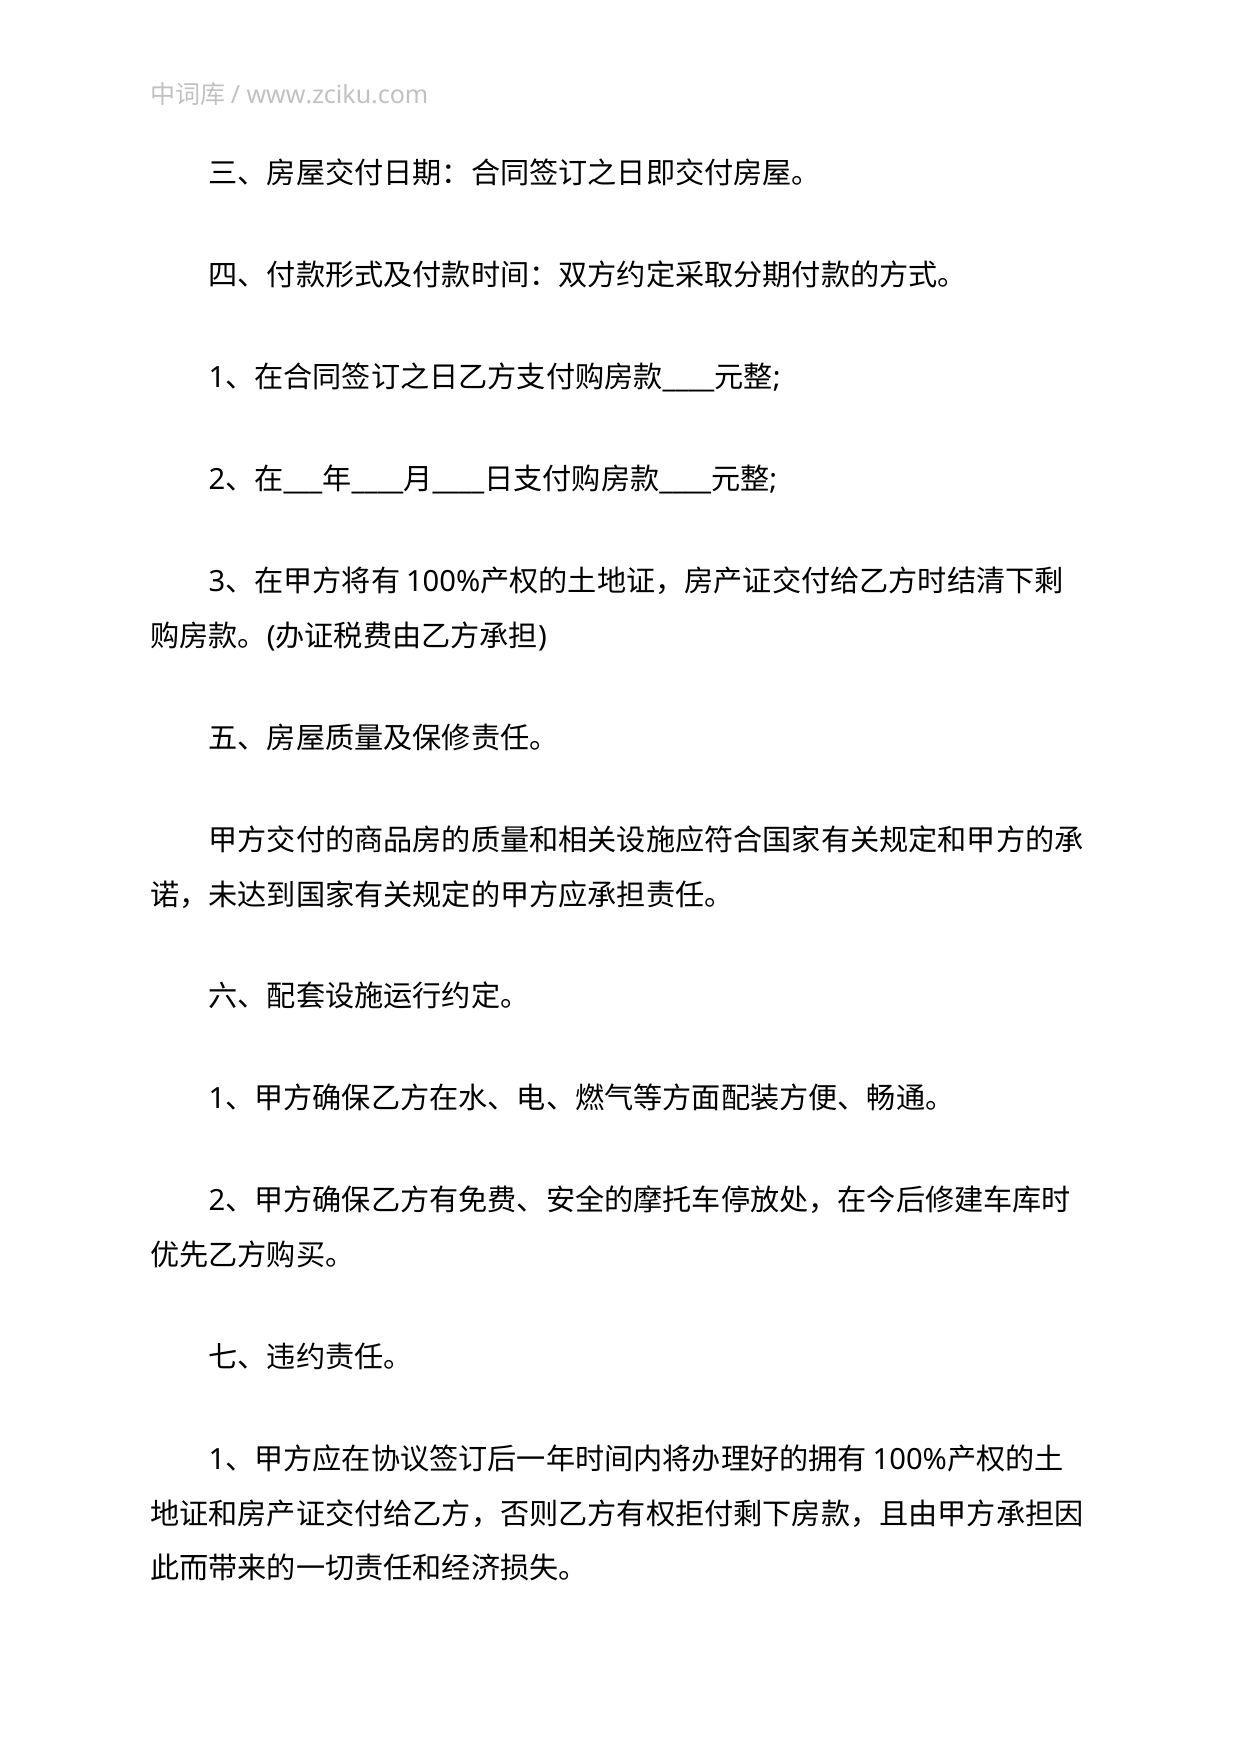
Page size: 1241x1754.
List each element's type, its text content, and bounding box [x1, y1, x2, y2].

text 1、甲方应在协议签订后一年时间内将办理好的拥有100%产权的土地证和房产证交付给乙方，否则乙方有权拒付剩下房款，且由甲方承担因此而带来的一切责任和经济损失。 [150, 1435, 1090, 1587]
text 六、配套设施运行约定。 [150, 973, 1090, 1015]
text 四、付款形式及付款时间：双方约定采取分期付款的方式。 [150, 252, 1090, 294]
text 五、房屋质量及保修责任。 [150, 714, 1090, 757]
text 三、房屋交付日期：合同签订之日即交付房屋。 [150, 150, 1090, 192]
text 2、在___年____月____日支付购房款____元整; [150, 456, 1090, 498]
text 七、违约责任。 [150, 1333, 1090, 1376]
text 1、甲方确保乙方在水、电、燃气等方面配装方便、畅通。 [150, 1075, 1090, 1117]
text 2、甲方确保乙方有免费、安全的摩托车停放处，在今后修建车库时优先乙方购买。 [150, 1177, 1090, 1274]
text 甲方交付的商品房的质量和相关设施应符合国家有关规定和甲方的承诺，未达到国家有关规定的甲方应承担责任。 [150, 816, 1090, 913]
text 1、在合同签订之日乙方支付购房款____元整; [150, 353, 1090, 396]
text 3、在甲方将有100%产权的土地证，房产证交付给乙方时结清下剩购房款。(办证税费由乙方承担) [150, 557, 1090, 655]
